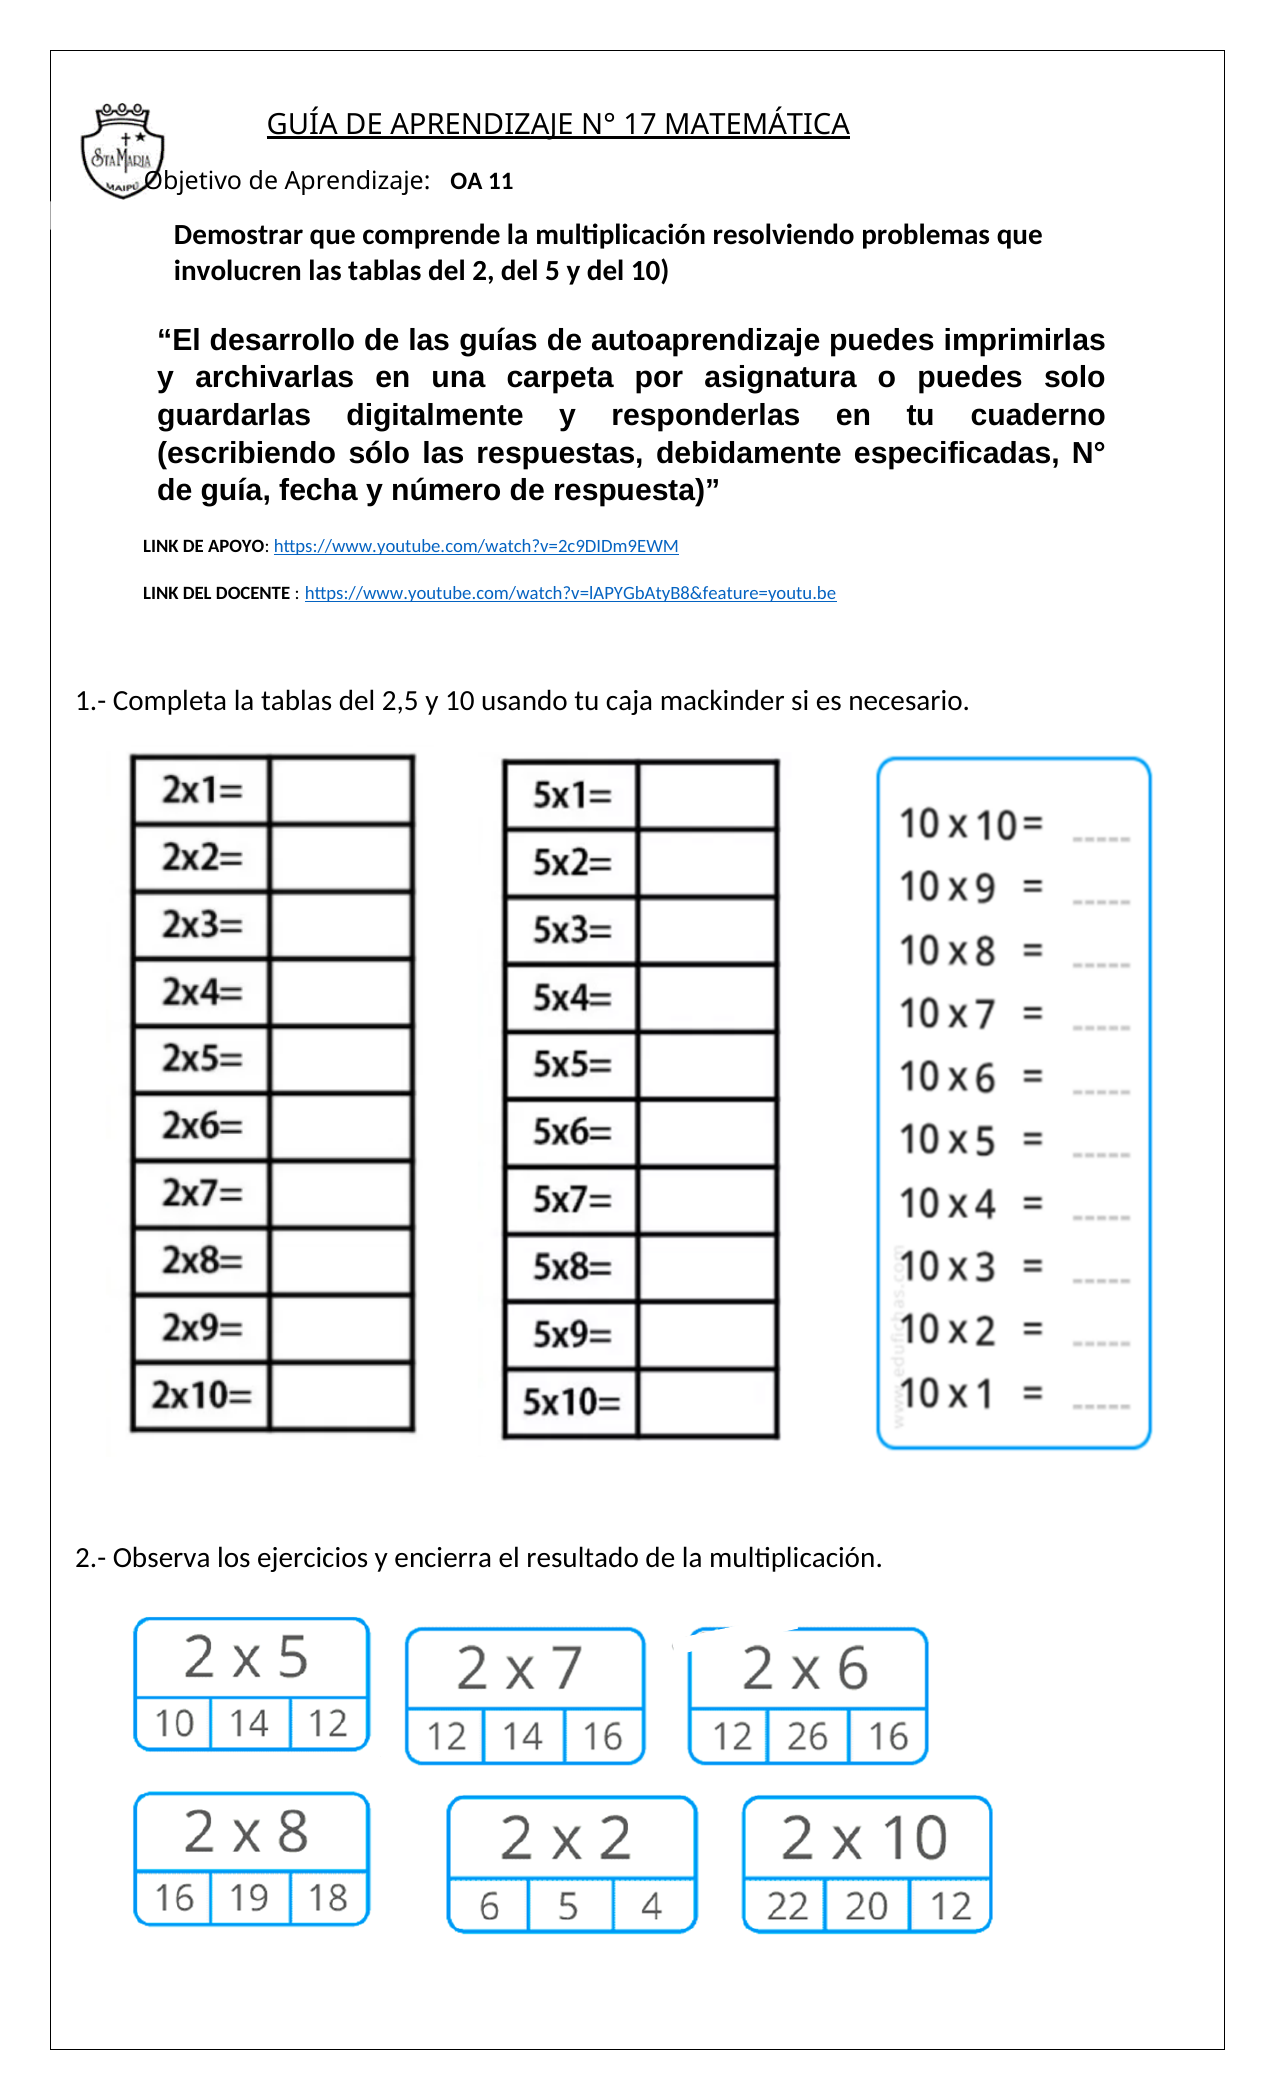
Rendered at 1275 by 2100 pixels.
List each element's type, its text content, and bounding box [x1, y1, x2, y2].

text involucren las tablas del 2, del 5 y del 10) [75, 252, 1200, 288]
text LINK DEL DOCENTE : https://www.youtube.com/watch?v=lAPYGbAtyB8&feature=youtu.be [75, 581, 1200, 604]
text Objetivo de Aprendizaje: OA 11 [75, 162, 1200, 197]
picture [75, 143, 171, 162]
picture [121, 1601, 1018, 1948]
text 1.- Completa la tablas del 2,5 y 10 usando tu caja mackinder si es necesario. [75, 682, 1200, 718]
text Demostrar que comprende la multiplicación resolviendo problemas que [75, 216, 1200, 252]
text LINK DE APOYO: https://www.youtube.com/watch?v=2c9DIDm9EWM [75, 534, 1200, 557]
text GUÍA DE APRENDIZAJE N° 17 MATEMÁTICA [75, 103, 1200, 143]
picture [477, 752, 798, 1457]
picture [105, 745, 439, 1457]
picture [842, 729, 1185, 1470]
text 2.- Observa los ejercicios y encierra el resultado de la multiplicación. [75, 1539, 1200, 1575]
